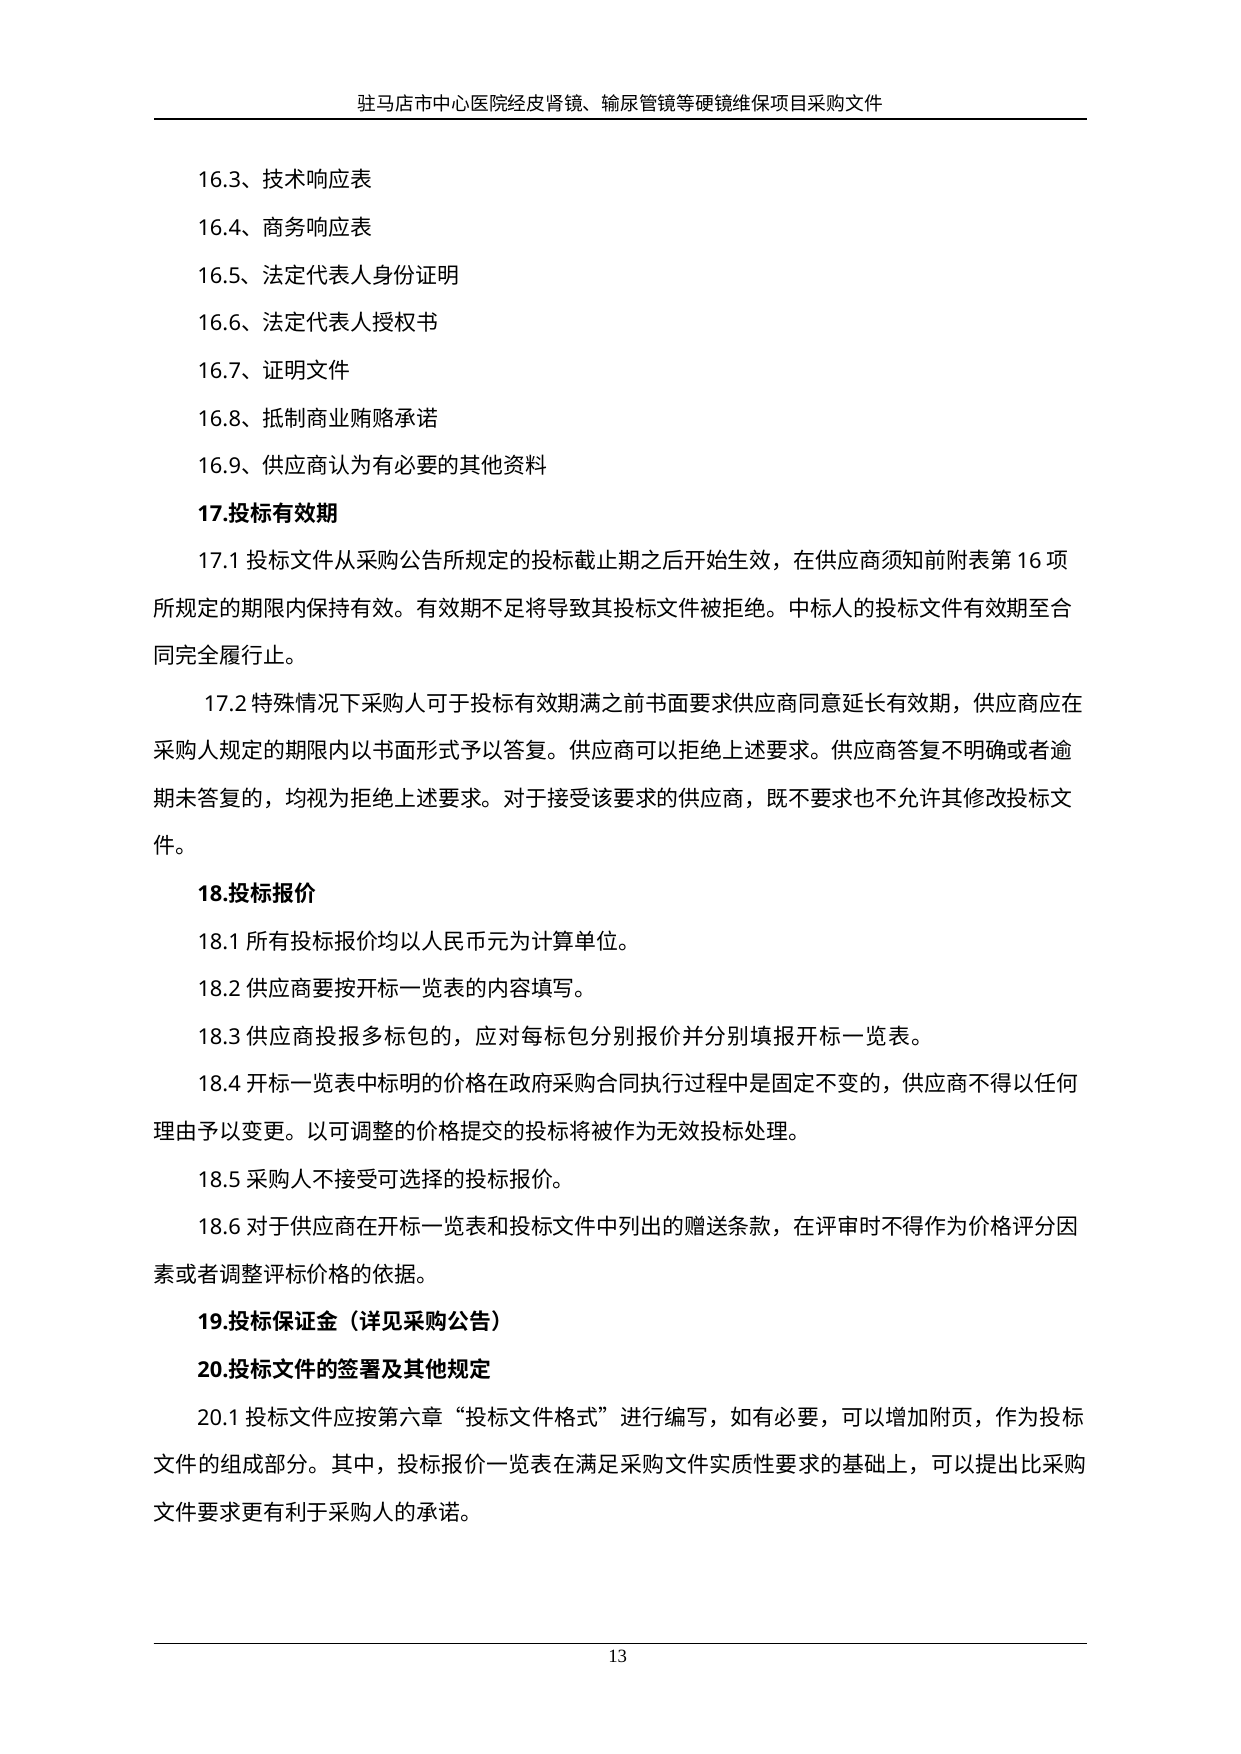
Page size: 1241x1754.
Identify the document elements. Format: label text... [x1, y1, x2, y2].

text 16.6、法定代表人授权书 [153, 305, 1087, 337]
text 18.4 开标一览表中标明的价格在政府采购合同执行过程中是固定不变的，供应商不得以任何理由予以变更。以可调整的价格提交的投标将被作为无效投标处理。 [153, 1066, 1087, 1146]
text 17.投标有效期 [153, 496, 1087, 527]
text 18.1 所有投标报价均以人民币元为计算单位。 [153, 924, 1087, 955]
text 16.3、技术响应表 [153, 162, 1087, 194]
text 16.9、供应商认为有必要的其他资料 [153, 448, 1087, 480]
text 18.6 对于供应商在开标一览表和投标文件中列出的赠送条款，在评审时不得作为价格评分因素或者调整评标价格的依据。 [153, 1209, 1087, 1288]
text 16.5、法定代表人身份证明 [175, 258, 1087, 289]
text 16.8、抵制商业贿赂承诺 [153, 401, 1087, 432]
text 18.投标报价 [153, 876, 1087, 908]
text 16.4、商务响应表 [153, 210, 1087, 242]
text 18.5 采购人不接受可选择的投标报价。 [153, 1162, 1087, 1193]
text 19.投标保证金（详见采购公告） [153, 1304, 1087, 1336]
text 16.7、证明文件 [153, 353, 1087, 385]
text 18.2 供应商要按开标一览表的内容填写。 [153, 971, 1087, 1003]
text 17.1 投标文件从采购公告所规定的投标截止期之后开始生效，在供应商须知前附表第16项所规定的期限内保持有效。有效期不足将导致其投标文件被拒绝。中标人的投标文件有效期至合同完全履行止。 [153, 543, 1087, 670]
text 18.3 供应商投报多标包的，应对每标包分别报价并分别填报开标一览表。 [153, 1019, 1087, 1051]
text 20.投标文件的签署及其他规定 [153, 1352, 1087, 1384]
text 17.2特殊情况下采购人可于投标有效期满之前书面要求供应商同意延长有效期，供应商应在采购人规定的期限内以书面形式予以答复。供应商可以拒绝上述要求。供应商答复不明确或者逾期未答复的，均视为拒绝上述要求。对于接受该要求的供应商，既不要求也不允许其修改投标文件。 [153, 686, 1087, 860]
text 20.1投标文件应按第六章“投标文件格式”进行编写，如有必要，可以增加附页，作为投标文件的组成部分。其中，投标报价一览表在满足采购文件实质性要求的基础上，可以提出比采购文件要求更有利于采购人的承诺。 [153, 1399, 1087, 1526]
